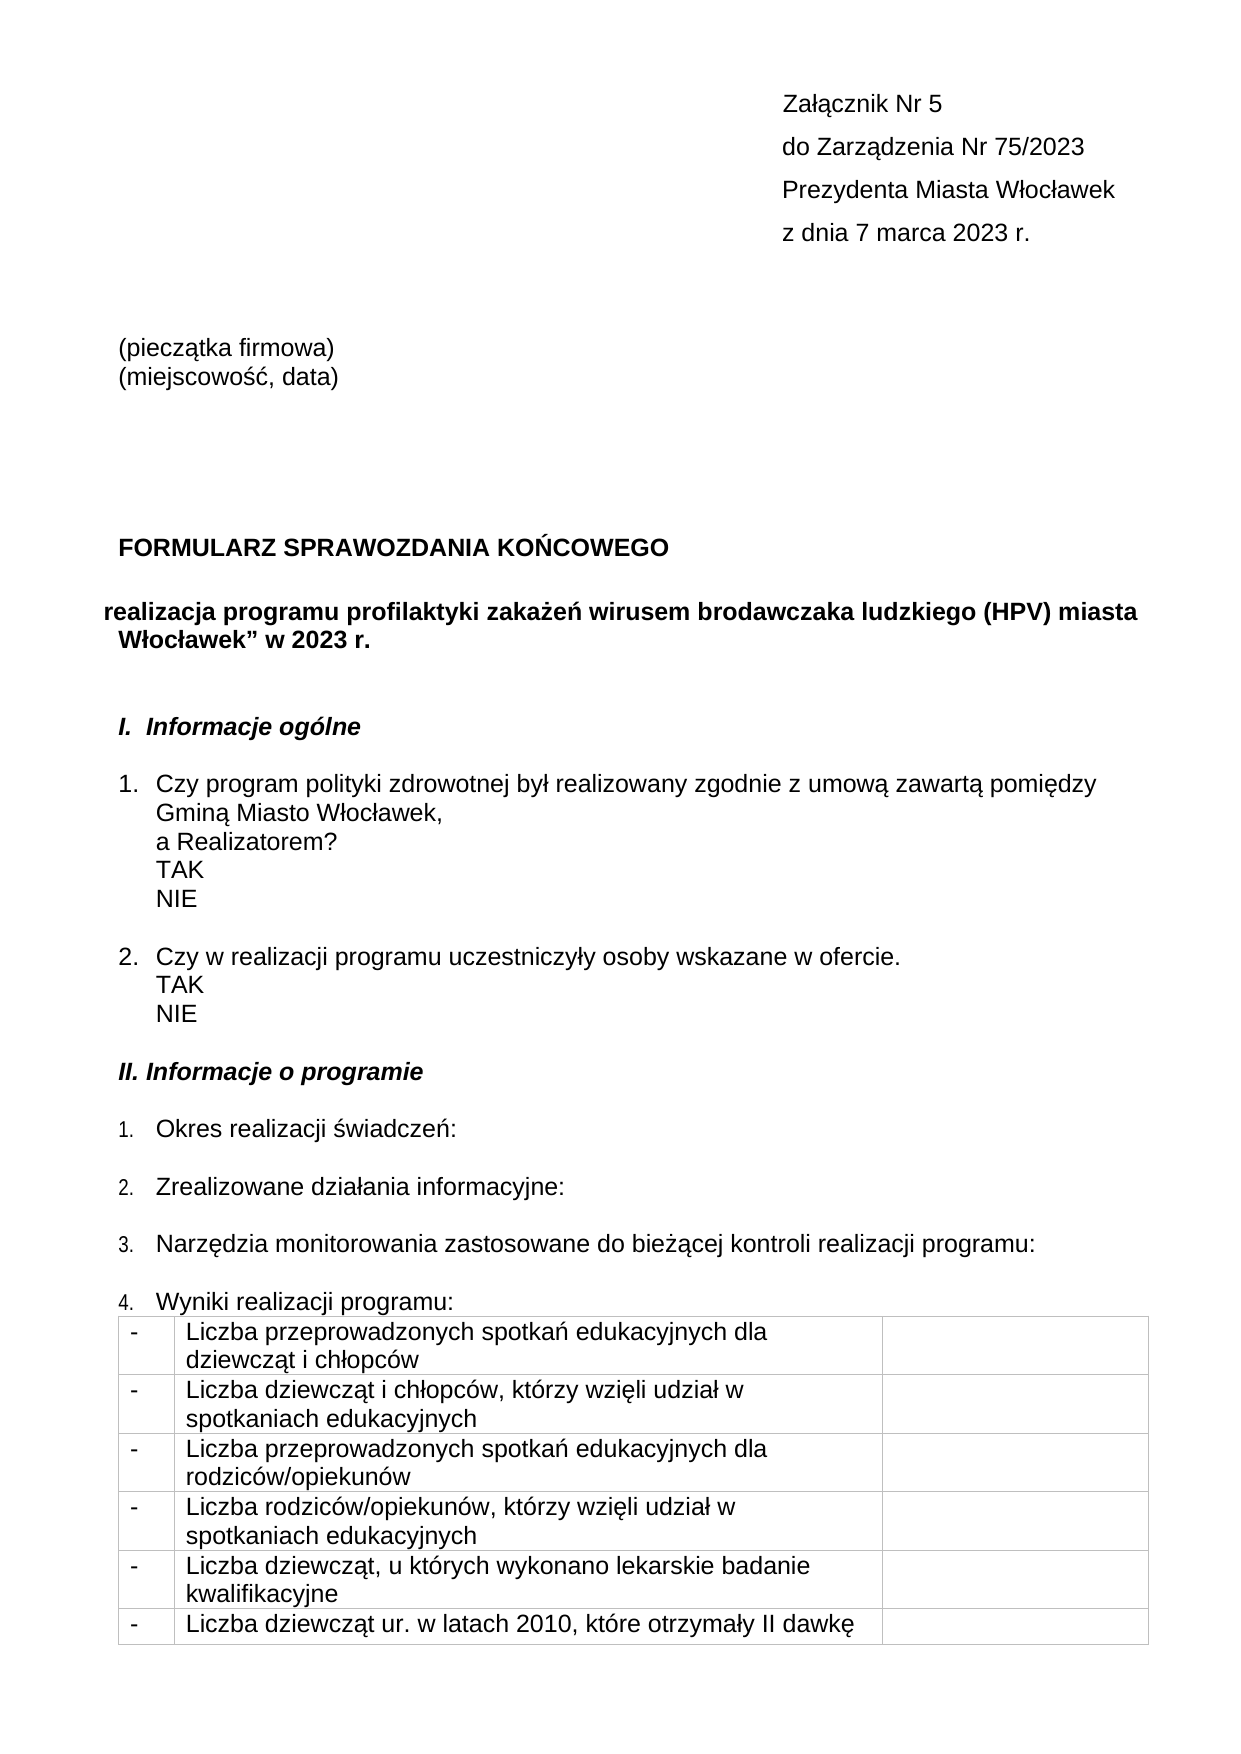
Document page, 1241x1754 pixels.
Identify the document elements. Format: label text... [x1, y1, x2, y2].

text TAK [118, 856, 1152, 884]
list Czy program polityki zdrowotnej był realizowany zgodnie z umową zawartą pomiędzy Gminą Miasto Włocławek, a Realizatorem? [118, 769, 1152, 856]
text TAK [118, 971, 1152, 999]
table_cell [883, 1375, 1148, 1433]
table_cell [883, 1434, 1148, 1491]
text NIE [118, 884, 1152, 913]
list Czy w realizacji programu uczestniczyły osoby wskazane w ofercie. [118, 942, 1152, 971]
text Prezydenta Miasta Włocławek [782, 175, 1152, 204]
table_header - [119, 1317, 174, 1374]
table_cell - [119, 1609, 174, 1644]
subtitle Załącznik Nr 5 [783, 89, 1152, 117]
text II. Informacje o programie [118, 1057, 1152, 1086]
list Okres realizacji świadczeń: [118, 1114, 1152, 1143]
subtitle realizacja programu profilaktyki zakażeń wirusem brodawczaka ludzkiego (HPV) miasta Włocławek” w 2023 r. [103, 597, 1152, 654]
text NIE [118, 999, 1152, 1028]
table_cell [883, 1492, 1148, 1550]
table_cell [883, 1551, 1148, 1608]
table_cell Liczba dziewcząt, u których wykonano lekarskie badanie kwalifikacyjne [175, 1551, 882, 1608]
subtitle FORMULARZ SPRAWOZDANIA KOŃCOWEGO [118, 533, 1152, 562]
list Narzędzia monitorowania zastosowane do bieżącej kontroli realizacji programu: [118, 1229, 1152, 1258]
list Wyniki realizacji programu: [118, 1287, 1152, 1316]
table_cell - [119, 1492, 174, 1550]
text I. Informacje ogólne [118, 712, 1152, 741]
table_cell - [119, 1375, 174, 1433]
text do Zarządzenia Nr 75/2023 [782, 132, 1152, 161]
text z dnia 7 marca 2023 r. [708, 218, 1152, 247]
table_header [883, 1317, 1148, 1374]
table_cell - [119, 1434, 174, 1491]
table_cell [883, 1609, 1148, 1644]
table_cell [175, 1609, 882, 1644]
text (pieczątka firmowa) [118, 333, 1152, 362]
table_cell Liczba dziewcząt i chłopców, którzy wzięli udział w spotkaniach edukacyjnych [175, 1375, 882, 1433]
table_cell Liczba rodziców/opiekunów, którzy wzięli udział w spotkaniach edukacyjnych [175, 1492, 882, 1550]
table_cell - [119, 1551, 174, 1608]
list Zrealizowane działania informacyjne: [118, 1172, 1152, 1201]
table_cell Liczba przeprowadzonych spotkań edukacyjnych dla rodziców/opiekunów [175, 1434, 882, 1491]
table_header Liczba przeprowadzonych spotkań edukacyjnych dla dziewcząt i chłopców [175, 1317, 882, 1374]
text (miejscowość, data) [118, 362, 1152, 391]
